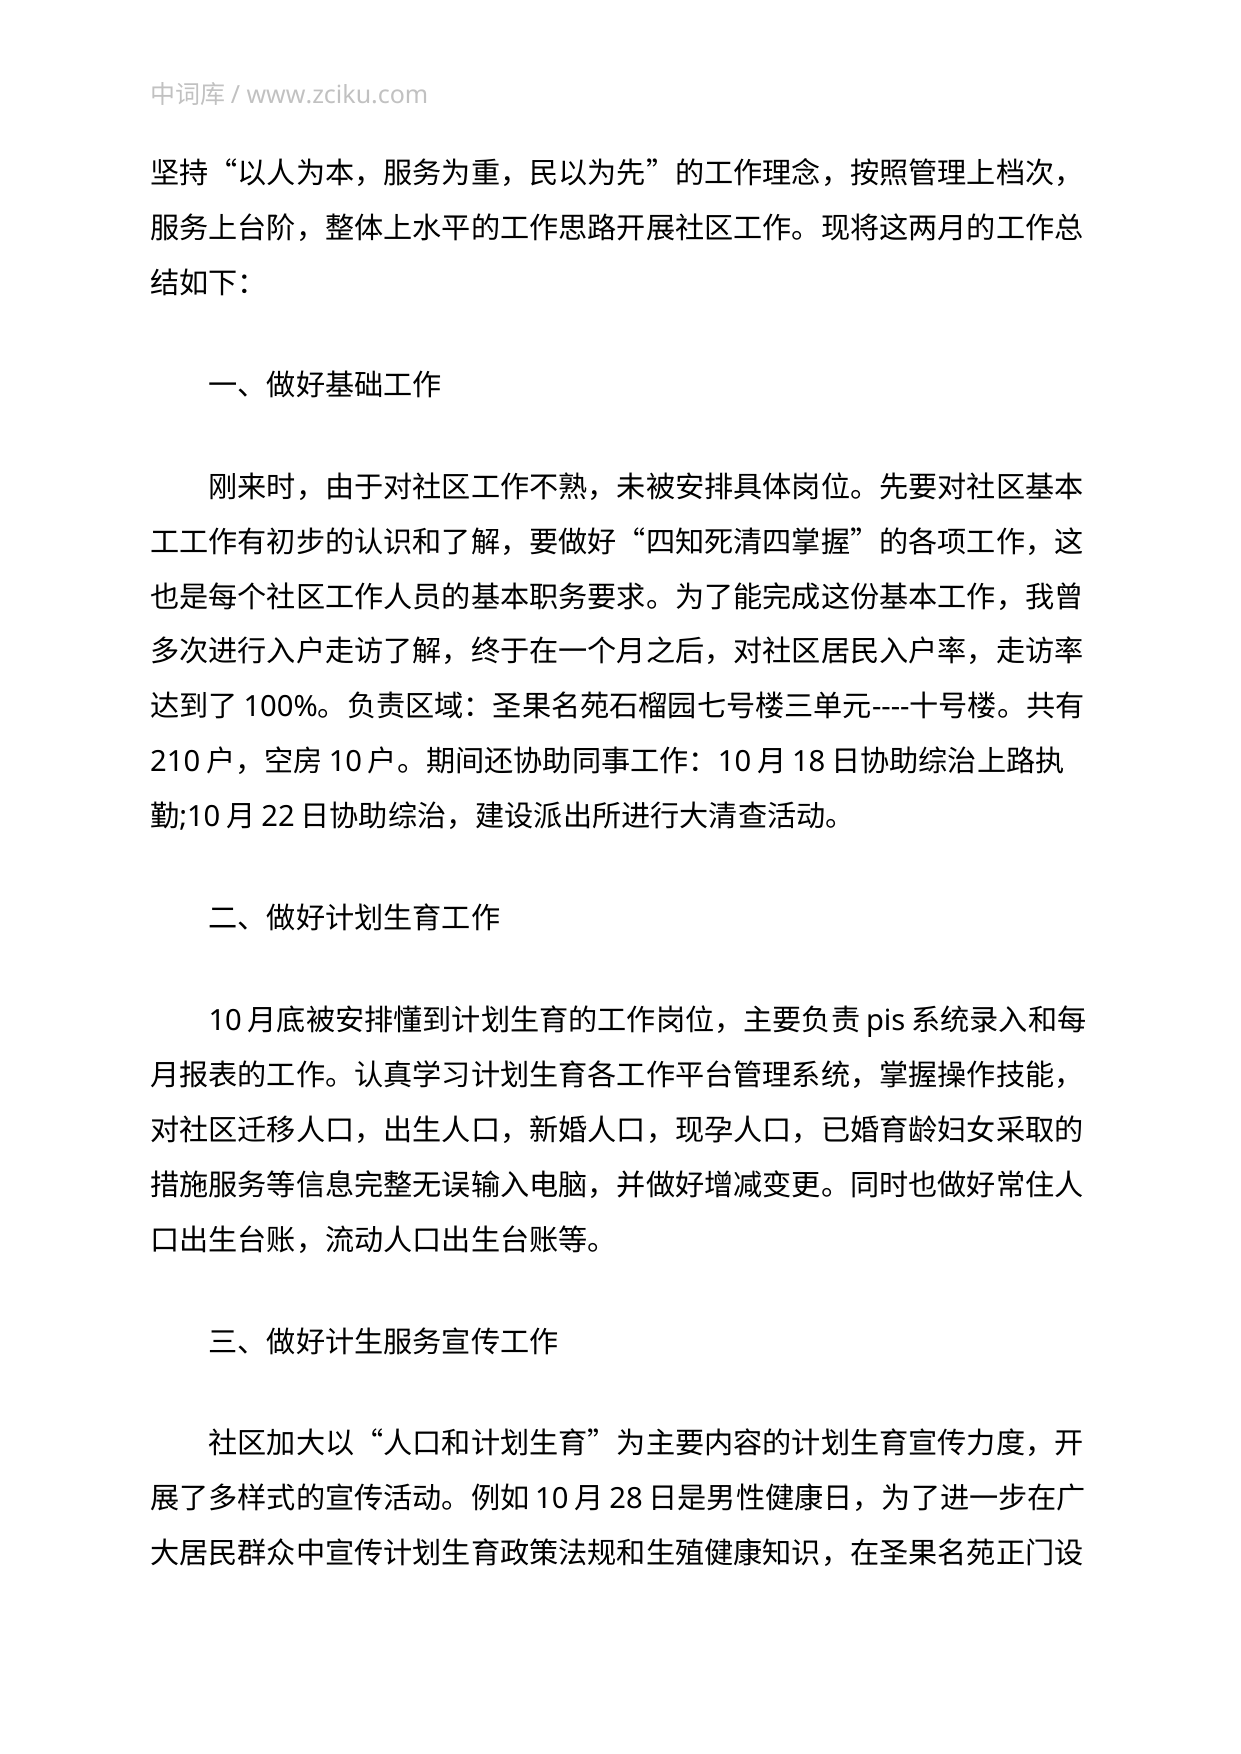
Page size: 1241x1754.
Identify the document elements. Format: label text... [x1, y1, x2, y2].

text 刚来时，由于对社区工作不熟，未被安排具体岗位。先要对社区基本工工作有初步的认识和了解，要做好“四知死清四掌握”的各项工作，这也是每个社区工作人员的基本职务要求。为了能完成这份基本工作，我曾多次进行入户走访了解，终于在一个月之后，对社区居民入户率，走访率达到了100%。负责区域：圣果名苑石榴园七号楼三单元----十号楼。共有210户，空房10户。期间还协助同事工作：10月18日协助综治上路执勤;10月22日协助综治，建设派出所进行大清查活动。 [150, 463, 1090, 835]
text 三、做好计生服务宣传工作 [150, 1318, 1090, 1360]
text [150, 150, 1090, 302]
text 10月底被安排懂到计划生育的工作岗位，主要负责pis系统录入和每月报表的工作。认真学习计划生育各工作平台管理系统，掌握操作技能，对社区迁移人口，出生人口，新婚人口，现孕人口，已婚育龄妇女采取的措施服务等信息完整无误输入电脑，并做好增减变更。同时也做好常住人口出生台账，流动人口出生台账等。 [150, 997, 1090, 1259]
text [150, 1420, 1090, 1572]
text 一、做好基础工作 [150, 362, 1090, 404]
text 二、做好计划生育工作 [150, 895, 1090, 937]
